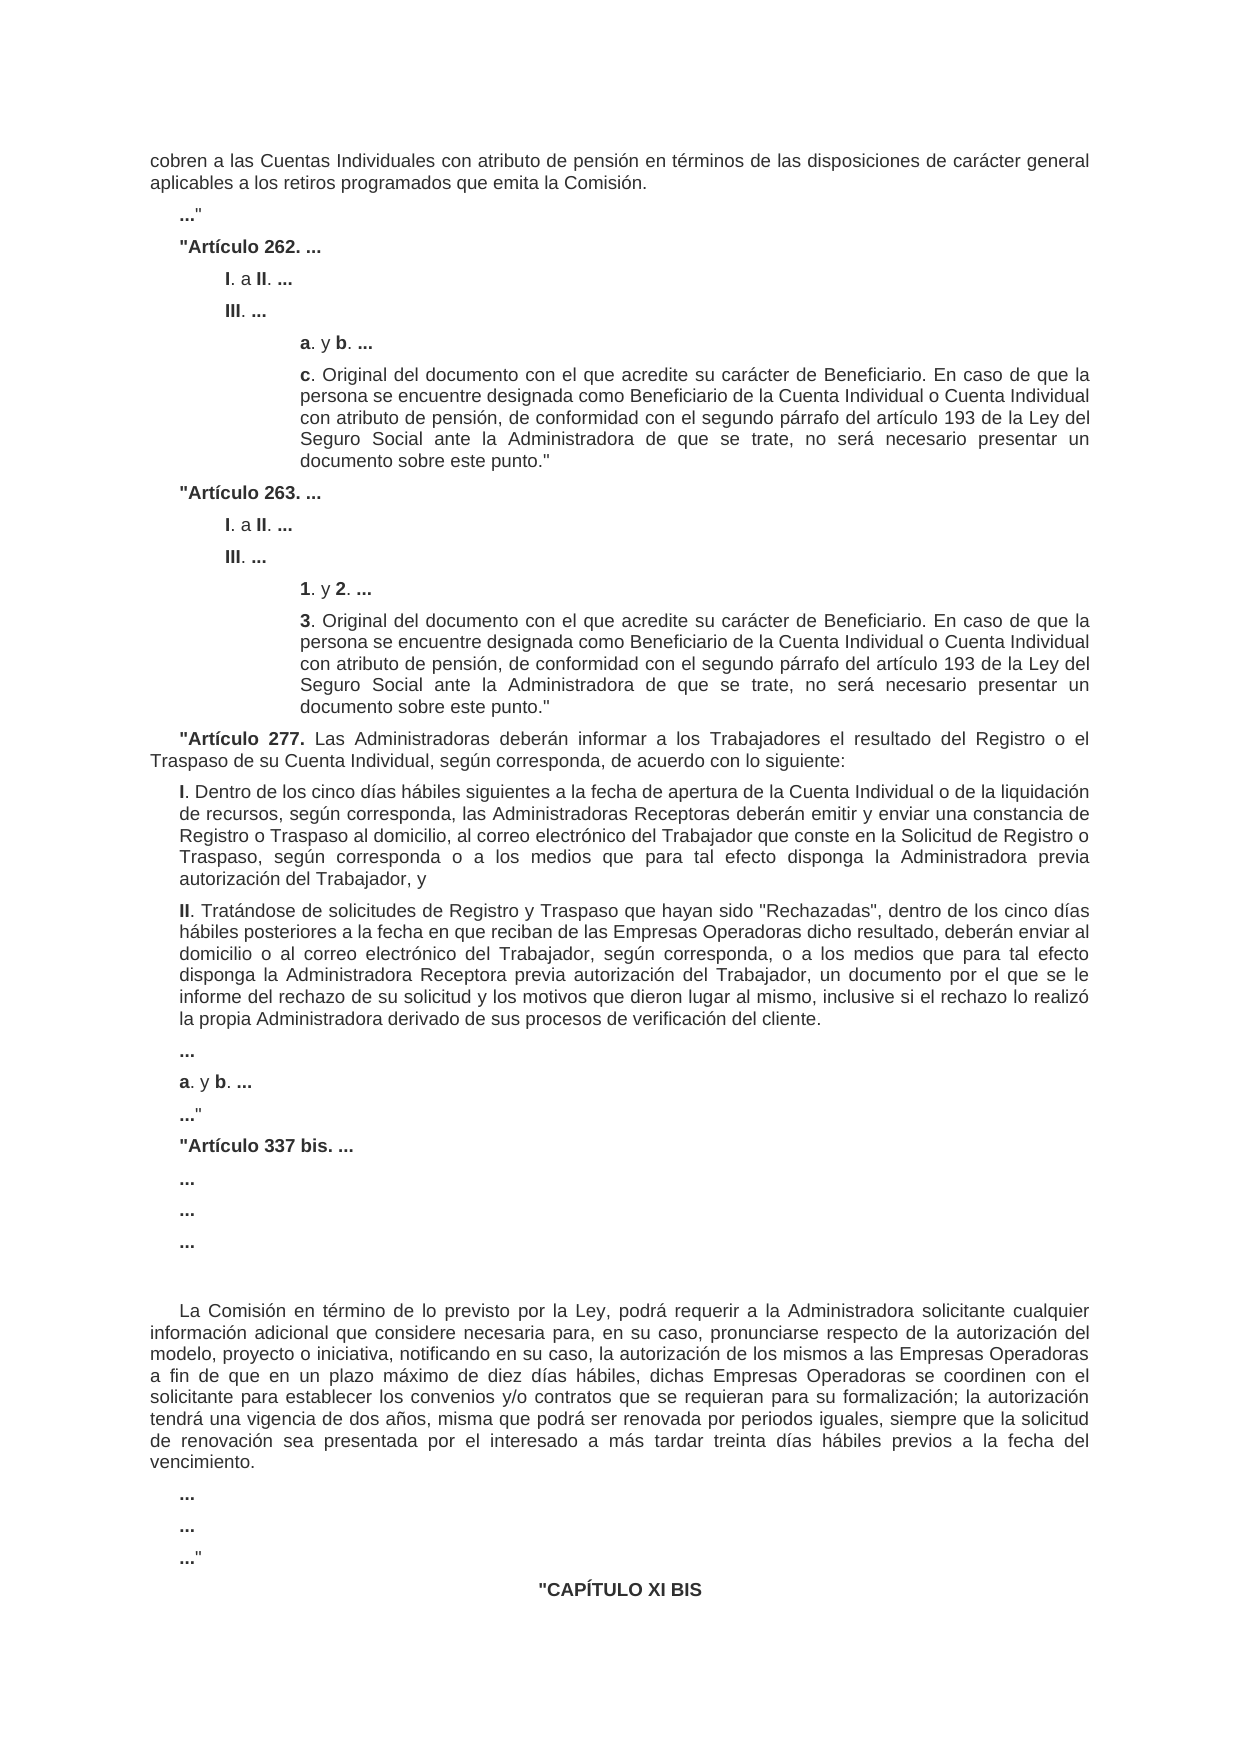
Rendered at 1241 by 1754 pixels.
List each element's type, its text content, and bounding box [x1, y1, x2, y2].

text c. Original del documento con el que acredite su carácter de Beneficiario. En caso de que la persona se encuentre designada como Beneficiario de la Cuenta Individual o Cuenta Individual con atributo de pensión, de conformidad con el segundo párrafo del artículo 193 de la Ley del Seguro Social ante la Administradora de que se trate, no será necesario presentar un documento sobre este punto." [300, 363, 1090, 471]
text "Artículo 337 bis. ... [150, 1135, 1090, 1157]
text ... [150, 1199, 1090, 1221]
text ..." [150, 203, 1090, 225]
text ... [150, 1483, 1090, 1504]
text ..." [150, 1547, 1090, 1568]
text 3. Original del documento con el que acredite su carácter de Beneficiario. En caso de que la persona se encuentre designada como Beneficiario de la Cuenta Individual o Cuenta Individual con atributo de pensión, de conformidad con el segundo párrafo del artículo 193 de la Ley del Seguro Social ante la Administradora de que se trate, no será necesario presentar un documento sobre este punto." [300, 609, 1090, 717]
text a. y b. ... [150, 1071, 1090, 1093]
text "Artículo 262. ... [150, 236, 1090, 257]
text "Artículo 277. Las Administradoras deberán informar a los Trabajadores el resultado del Registro o el Traspaso de su Cuenta Individual, según corresponda, de acuerdo con lo siguiente: [150, 728, 1090, 771]
text ... [150, 1231, 1090, 1253]
text I. Dentro de los cinco días hábiles siguientes a la fecha de apertura de la Cuenta Individual o de la liquidación de recursos, según corresponda, las Administradoras Receptoras deberán emitir y enviar una constancia de Registro o Traspaso al domicilio, al correo electrónico del Trabajador que conste en la Solicitud de Registro o Traspaso, según corresponda o a los medios que para tal efecto disponga la Administradora previa autorización del Trabajador, y [179, 781, 1090, 889]
text "Artículo 263. ... [150, 482, 1090, 503]
text ... [150, 1039, 1090, 1061]
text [150, 150, 1090, 193]
text I. a II. ... [225, 514, 1090, 535]
text II. Tratándose de solicitudes de Registro y Traspaso que hayan sido "Rechazadas", dentro de los cinco días hábiles posteriores a la fecha en que reciban de las Empresas Operadoras dicho resultado, deberán enviar al domicilio o al correo electrónico del Trabajador, según corresponda, o a los medios que para tal efecto disponga la Administradora Receptora previa autorización del Trabajador, un documento por el que se le informe del rechazo de su solicitud y los motivos que dieron lugar al mismo, inclusive si el rechazo lo realizó la propia Administradora derivado de sus procesos de verificación del cliente. [179, 899, 1090, 1029]
text ... [150, 1515, 1090, 1536]
text 1. y 2. ... [300, 578, 1090, 599]
text "CAPÍTULO XI BIS [150, 1579, 1090, 1600]
text I. a II. ... [225, 267, 1090, 289]
text ... [150, 1167, 1090, 1189]
text a. y b. ... [300, 331, 1090, 353]
text ..." [150, 1103, 1090, 1125]
text III. ... [225, 299, 1090, 321]
text La Comisión en término de lo previsto por la Ley, podrá requerir a la Administradora solicitante cualquier información adicional que considere necesaria para, en su caso, pronunciarse respecto de la autorización del modelo, proyecto o iniciativa, notificando en su caso, la autorización de los mismos a las Empresas Operadoras a fin de que en un plazo máximo de diez días hábiles, dichas Empresas Operadoras se coordinen con el solicitante para establecer los convenios y/o contratos que se requieran para su formalización; la autorización tendrá una vigencia de dos años, misma que podrá ser renovada por periodos iguales, siempre que la solicitud de renovación sea presentada por el interesado a más tardar treinta días hábiles previos a la fecha del vencimiento. [150, 1300, 1090, 1472]
text III. ... [225, 546, 1090, 567]
